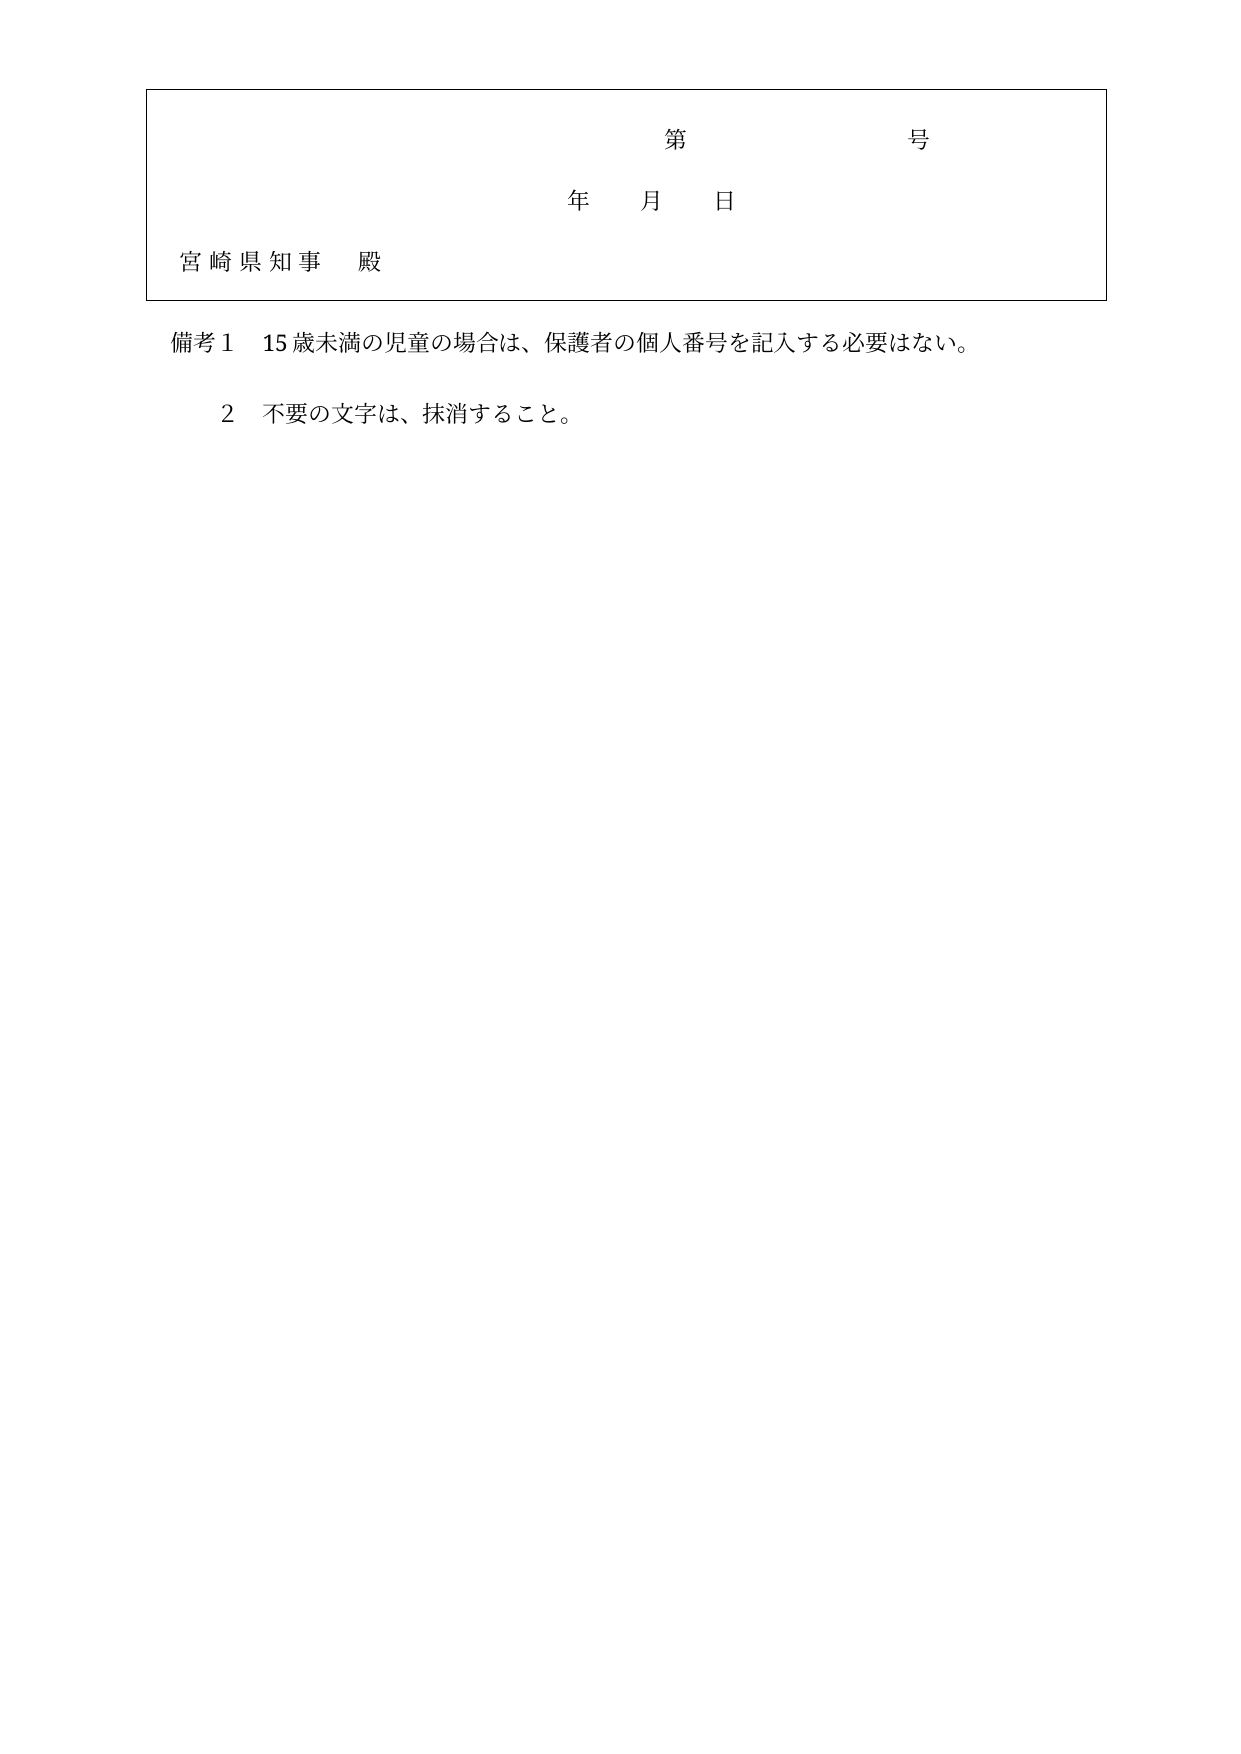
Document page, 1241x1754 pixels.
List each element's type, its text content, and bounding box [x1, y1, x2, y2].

text ２ 不要の文字は、抹消すること。 [148, 382, 1104, 443]
table_cell 第 号 年 月 日 宮崎県知事 殿 福祉事務所長 町村長 印 上記のとおり身体障害者居住地等変更届書を受理したので進達します。 [147, 90, 1106, 299]
text 備考１ 15歳未満の児童の場合は、保護者の個人番号を記入する必要はない。 [148, 311, 1104, 372]
